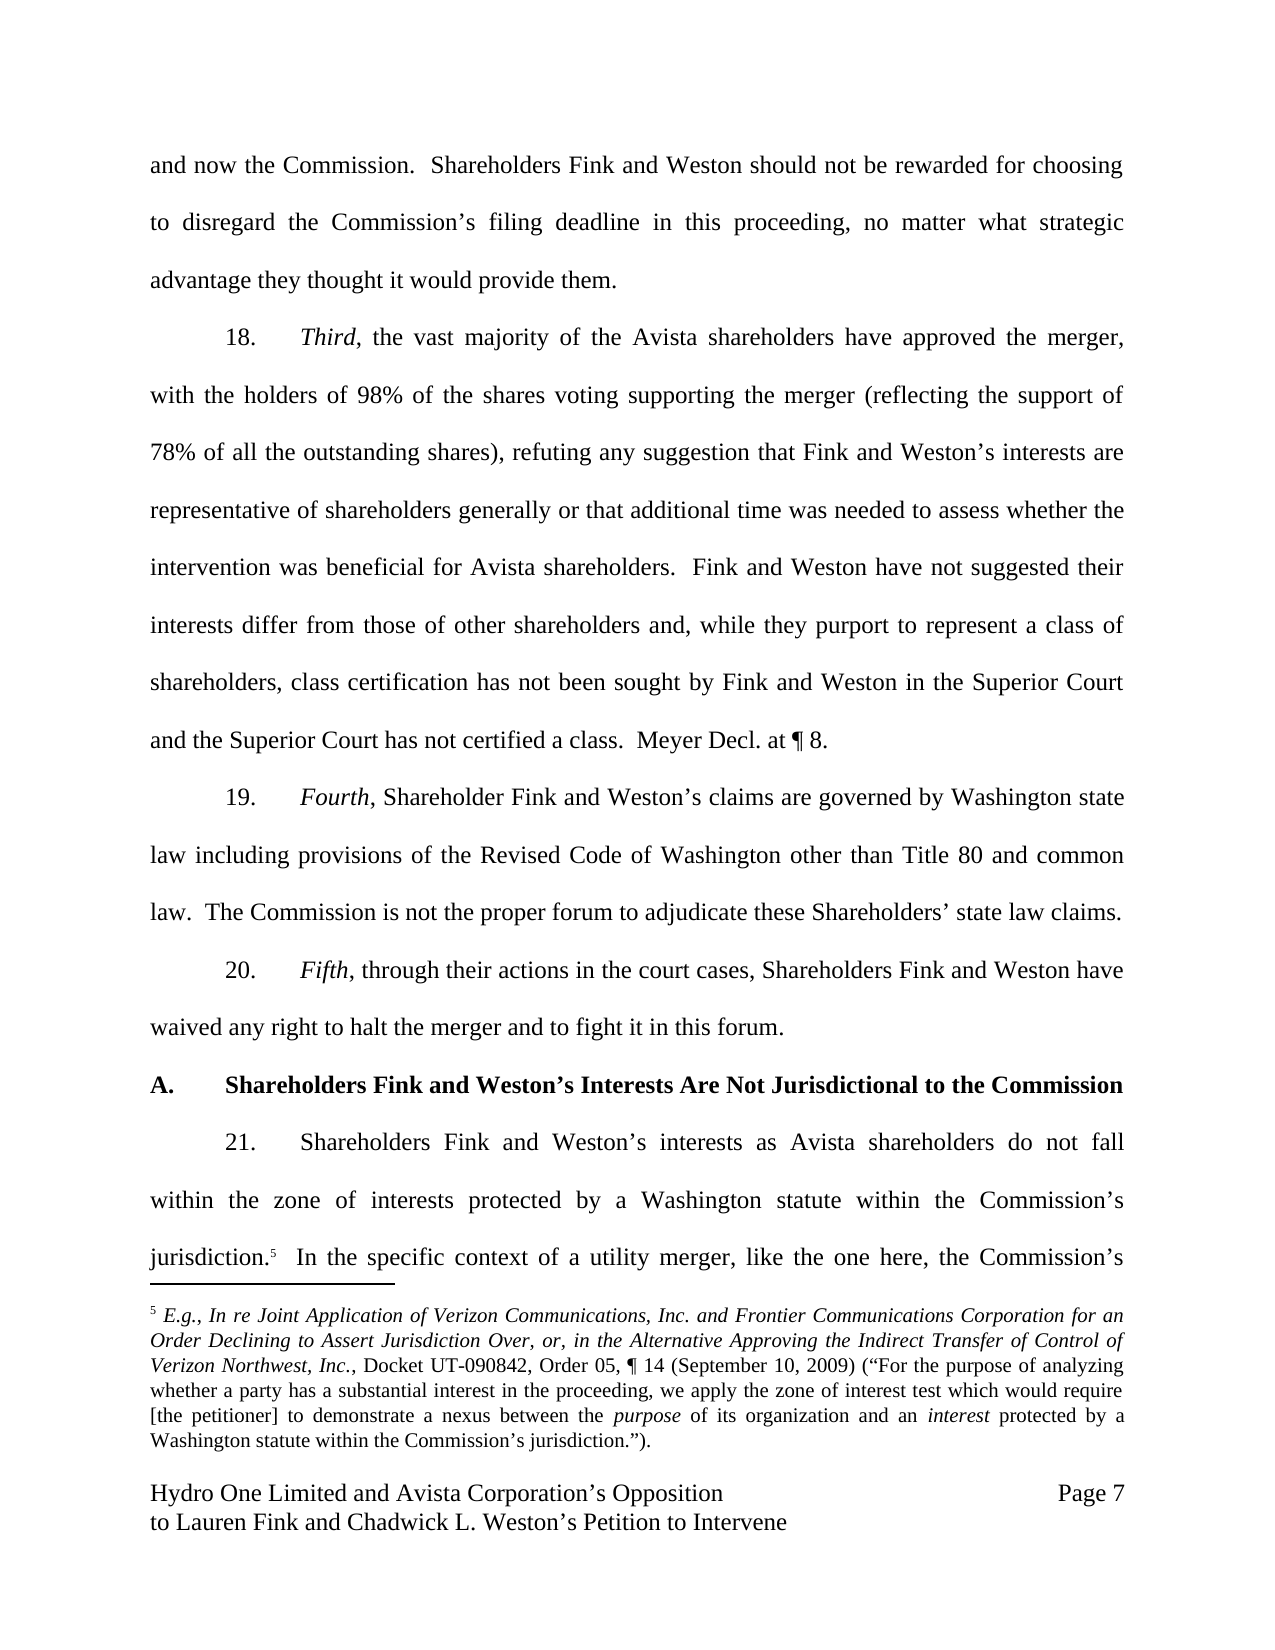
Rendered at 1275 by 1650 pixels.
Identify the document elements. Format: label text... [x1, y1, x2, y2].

text 20. Fifth, through their actions in the court cases, Shareholders Fink and Weston have waived any right to halt the merger and to fight it in this forum. [150, 955, 1125, 1041]
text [150, 1127, 1125, 1271]
text A. Shareholders Fink and Weston’s Interests Are Not Jurisdictional to the Commission [150, 1070, 1125, 1099]
text 19. Fourth, Shareholder Fink and Weston’s claims are governed by Washington state law including provisions of the Revised Code of Washington other than Title 80 and common law. The Commission is not the proper forum to adjudicate these Shareholders’ state law claims. [150, 782, 1125, 926]
text 18. Third, the vast majority of the Avista shareholders have approved the merger, with the holders of 98% of the shares voting supporting the merger (reflecting the support of 78% of all the outstanding shares), refuting any suggestion that Fink and Weston’s interests are representative of shareholders generally or that additional time was needed to assess whether the intervention was beneficial for Avista shareholders. Fink and Weston have not suggested their interests differ from those of other shareholders and, while they purport to represent a class of shareholders, class certification has not been sought by Fink and Weston in the Superior Court and the Superior Court has not certified a class. Meyer Decl. at ¶ 8. [150, 322, 1125, 754]
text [150, 150, 1125, 294]
